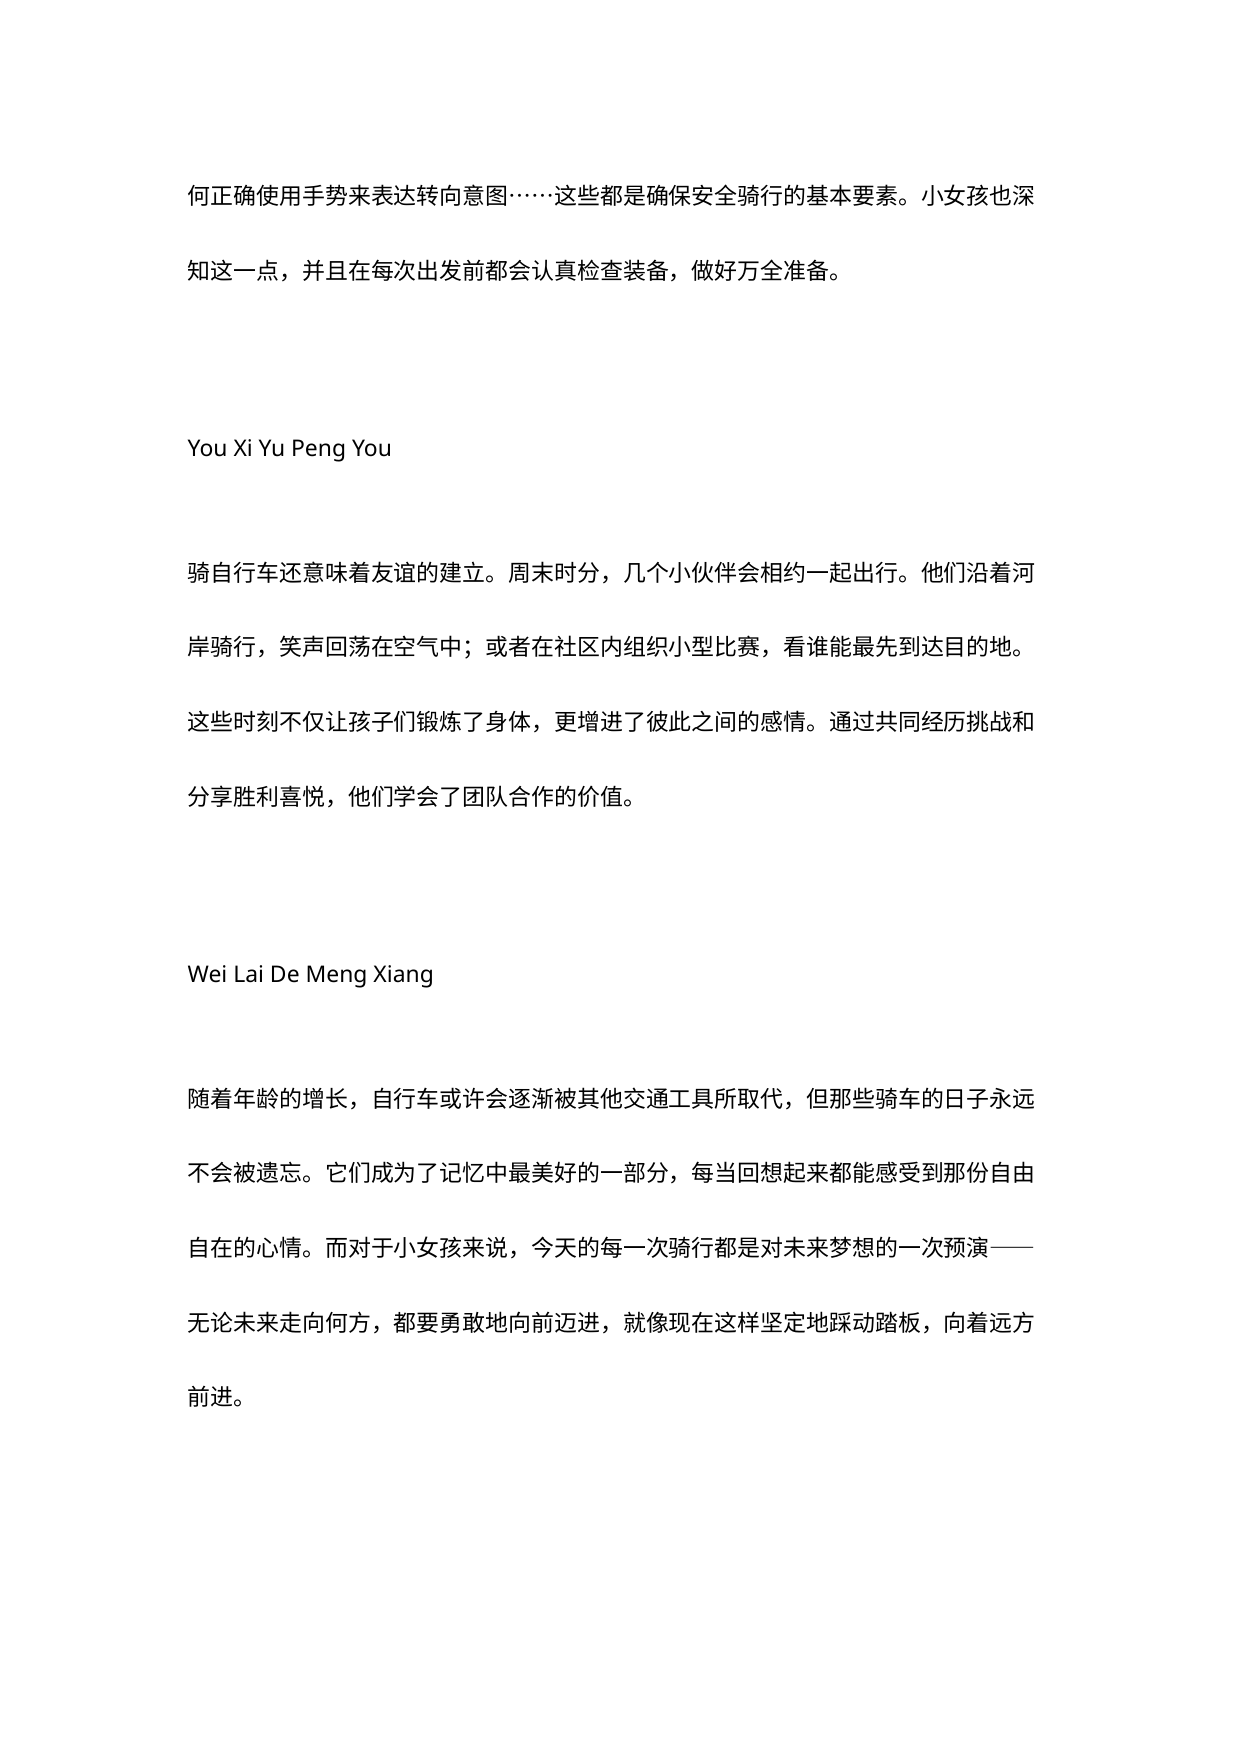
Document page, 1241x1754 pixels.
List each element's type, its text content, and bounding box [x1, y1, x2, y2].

text 骑自行车还意味着友谊的建立。周末时分，几个小伙伴会相约一起出行。他们沿着河岸骑行，笑声回荡在空气中；或者在社区内组织小型比赛，看谁能最先到达目的地。这些时刻不仅让孩子们锻炼了身体，更增进了彼此之间的感情。通过共同经历挑战和分享胜利喜悦，他们学会了团队合作的价值。 [187, 539, 1053, 828]
text Wei Lai De Meng Xiang [187, 957, 1053, 989]
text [187, 162, 1053, 302]
text 随着年龄的增长，自行车或许会逐渐被其他交通工具所取代，但那些骑车的日子永远不会被遗忘。它们成为了记忆中最美好的一部分，每当回想起来都能感受到那份自由自在的心情。而对于小女孩来说，今天的每一次骑行都是对未来梦想的一次预演——无论未来走向何方，都要勇敢地向前迈进，就像现在这样坚定地踩动踏板，向着远方前进。 [187, 1065, 1053, 1428]
text You Xi Yu Peng You [187, 431, 1053, 463]
